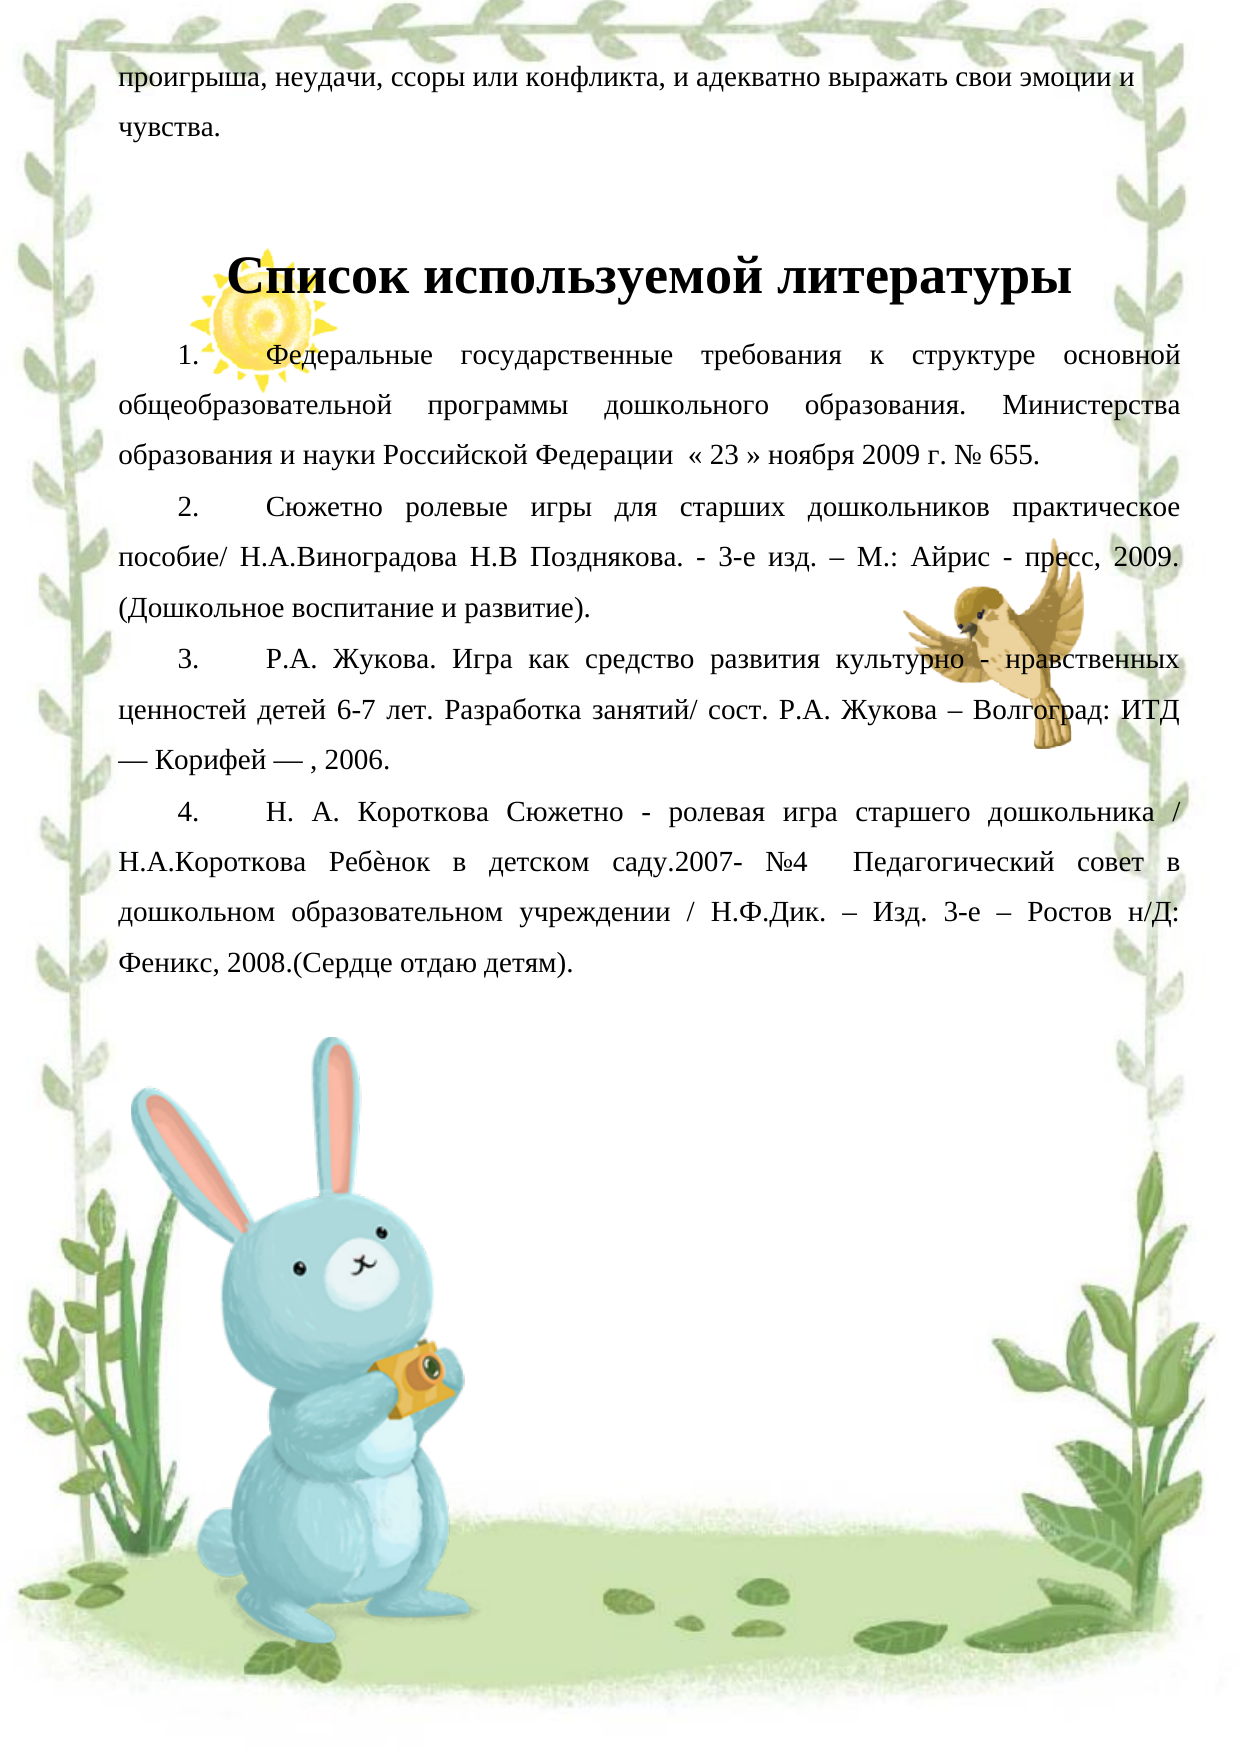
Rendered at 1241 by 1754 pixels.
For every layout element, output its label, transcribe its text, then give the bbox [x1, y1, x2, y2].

list Р.А. Жукова. Игра как средство развития культурно - нравственных ценностей детей 6-7 лет. Разработка занятий/ сост. Р.А. Жукова – Волгоград: ИТД ― Корифей ― , 2006. [118, 642, 1181, 776]
list Федеральные государственные требования к структуре основной общеобразовательной программы дошкольного образования. Министерства образования и науки Российской Федерации « 23 » ноября 2009 г. № 655. [118, 337, 1181, 471]
text Список используемой литературы [118, 243, 1181, 306]
picture [0, 0, 1241, 1754]
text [118, 59, 1181, 143]
list Сюжетно ролевые игры для старших дошкольников практическое пособие/ Н.А.Виноградова Н.В Позднякова. - 3-е изд. – М.: Айрис - пресс, 2009. (Дошкольное воспитание и развитие). [118, 489, 1181, 623]
list Н. А. Короткова Сюжетно - ролевая игра старшего дошкольника / Н.А.Короткова Ребѐнок в детском саду.2007- №4 Педагогический совет в дошкольном образовательном учреждении / Н.Ф.Дик. – Изд. 3-е – Ростов н/Д: Феникс, 2008.(Сердце отдаю детям). [118, 794, 1181, 978]
